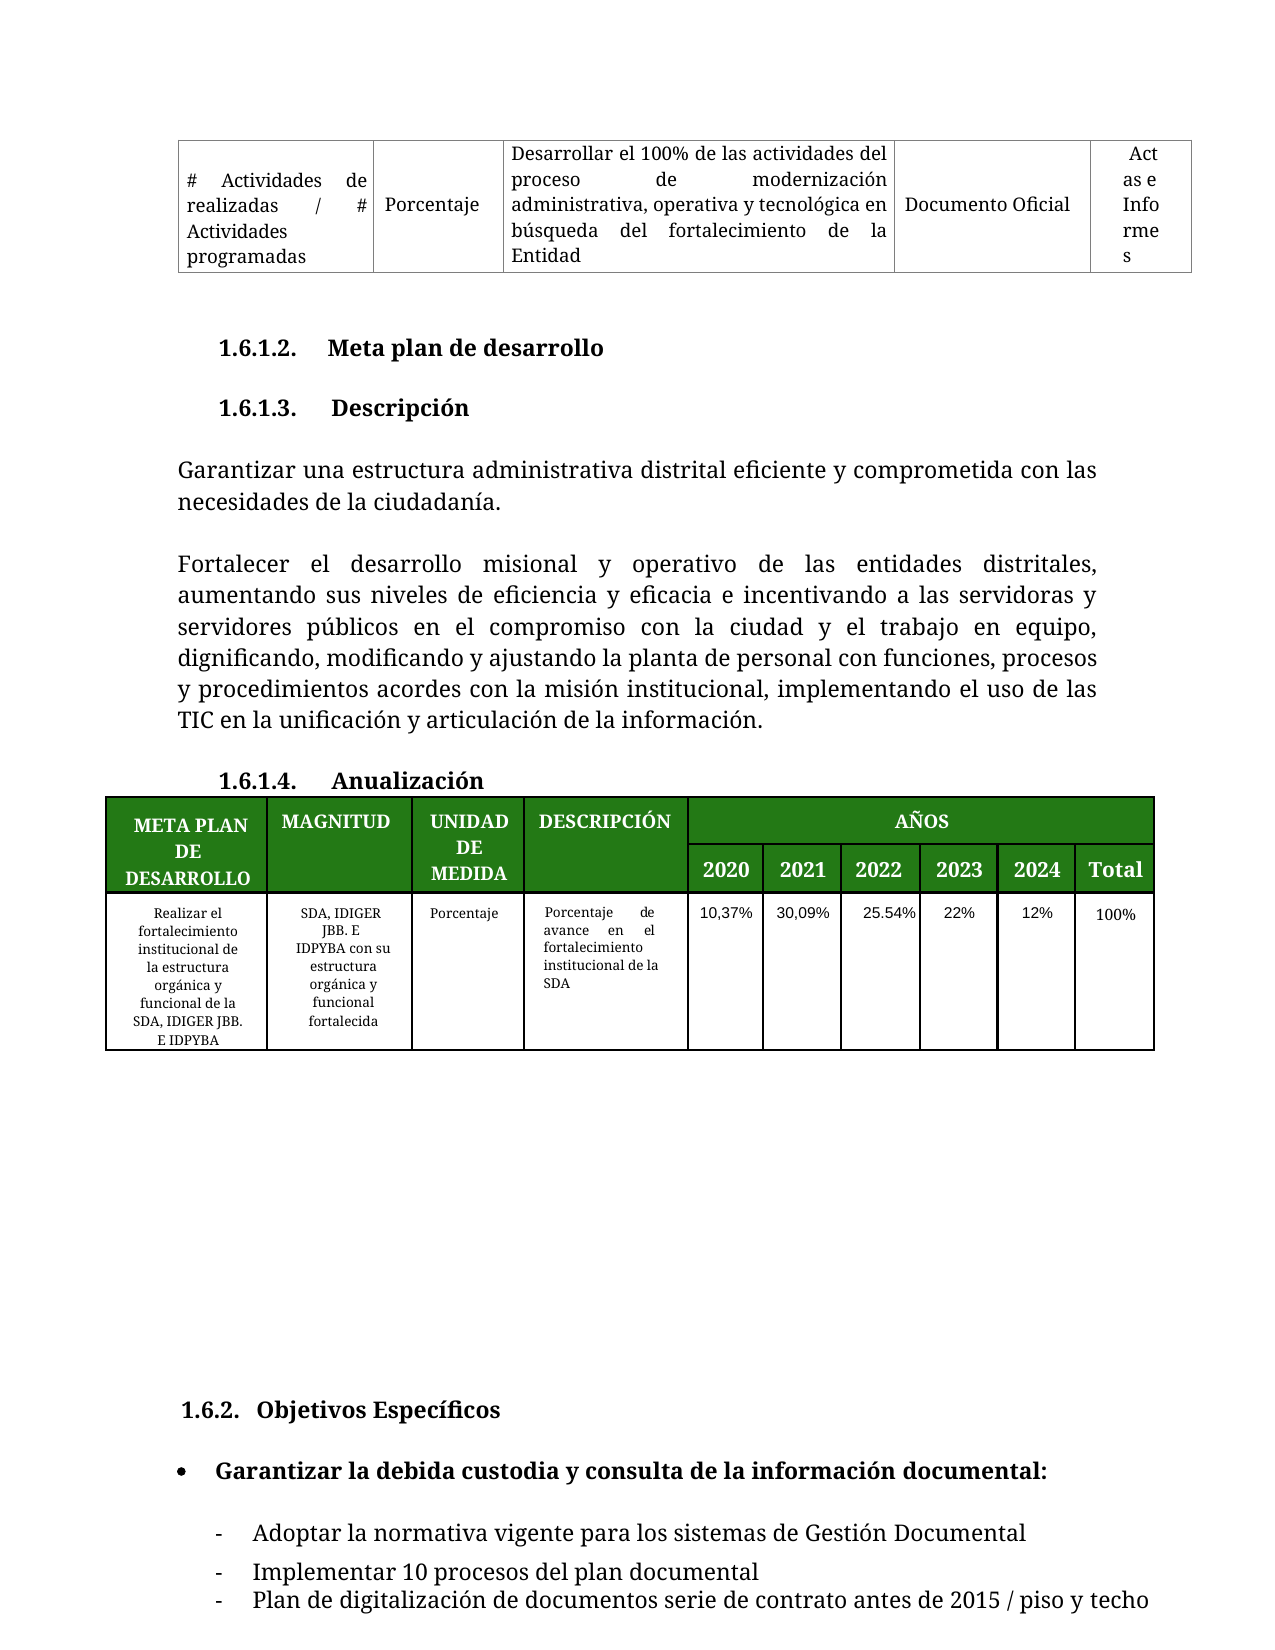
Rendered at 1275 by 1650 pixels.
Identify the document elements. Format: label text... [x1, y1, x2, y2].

table_cell Total [1076, 845, 1153, 891]
table_header UNIDAD DE MEDIDA [413, 798, 523, 891]
subtitle Anualización [219, 765, 1275, 796]
table_header META PLAN DE DESARROLLO [107, 798, 266, 891]
list Descripción [219, 392, 1275, 423]
table_header AÑOS [689, 798, 1153, 843]
table_cell 2021 [764, 845, 840, 891]
table_cell Documento Oficial [895, 141, 1090, 272]
table_cell Actas e Informes [1091, 141, 1191, 272]
list Implementar 10 procesos del plan documental [215, 1556, 1275, 1587]
table_header MAGNITUD [268, 798, 411, 891]
table_cell Porcentaje de avance en el fortalecimiento institucional de la SDA [525, 894, 687, 1049]
table_cell Porcentaje [374, 141, 503, 272]
list Garantizar la debida custodia y consulta de la información documental: [177, 1455, 1275, 1486]
table_cell Porcentaje [413, 894, 523, 1049]
table_cell 30,09% [764, 894, 840, 1049]
table_cell 22% [921, 894, 996, 1049]
table_cell 2020 [689, 845, 762, 891]
table_header DESCRIPCIÓN [525, 798, 687, 891]
list Adoptar la normativa vigente para los sistemas de Gestión Documental [215, 1517, 1275, 1548]
table_cell 2023 [921, 845, 996, 891]
table_cell Desarrollar el 100% de las actividades del proceso de modernización administrativa, operativa y tecnológica en búsqueda del fortalecimiento de la Entidad [504, 141, 894, 272]
table_cell 2022 [842, 845, 919, 891]
table_cell 25.54% [842, 894, 919, 1049]
table_cell 2024 [999, 845, 1074, 891]
table_cell # Actividades de realizadas / # Actividades programadas [179, 141, 373, 272]
table_cell 100% [1076, 894, 1153, 1049]
text Garantizar una estructura administrativa distrital eficiente y comprometida con las necesidades de la ciudadanía. [177, 454, 1098, 517]
table_cell 10,37% [689, 894, 762, 1049]
list Meta plan de desarrollo [219, 332, 1275, 363]
table_cell 12% [999, 894, 1074, 1049]
text Fortalecer el desarrollo misional y operativo de las entidades distritales, aumentando sus niveles de eficiencia y eficacia e incentivando a las servidoras y servidores públicos en el compromiso con la ciudad y el trabajo en equipo, dignificando, modificando y ajustando la planta de personal con funciones, procesos y procedimientos acordes con la misión institucional, implementando el uso de las TIC en la unificación y articulación de la información. [177, 548, 1098, 736]
list Plan de digitalización de documentos serie de contrato antes de 2015 / piso y techo [215, 1588, 1275, 1614]
table_cell SDA, IDIGER JBB. E IDPYBA con su estructura orgánica y funcional fortalecida [268, 894, 411, 1049]
table_cell Realizar el fortalecimiento institucional de la estructura orgánica y funcional de la SDA, IDIGER JBB. E IDPYBA [107, 894, 266, 1049]
list Objetivos Específicos [181, 1394, 1275, 1425]
